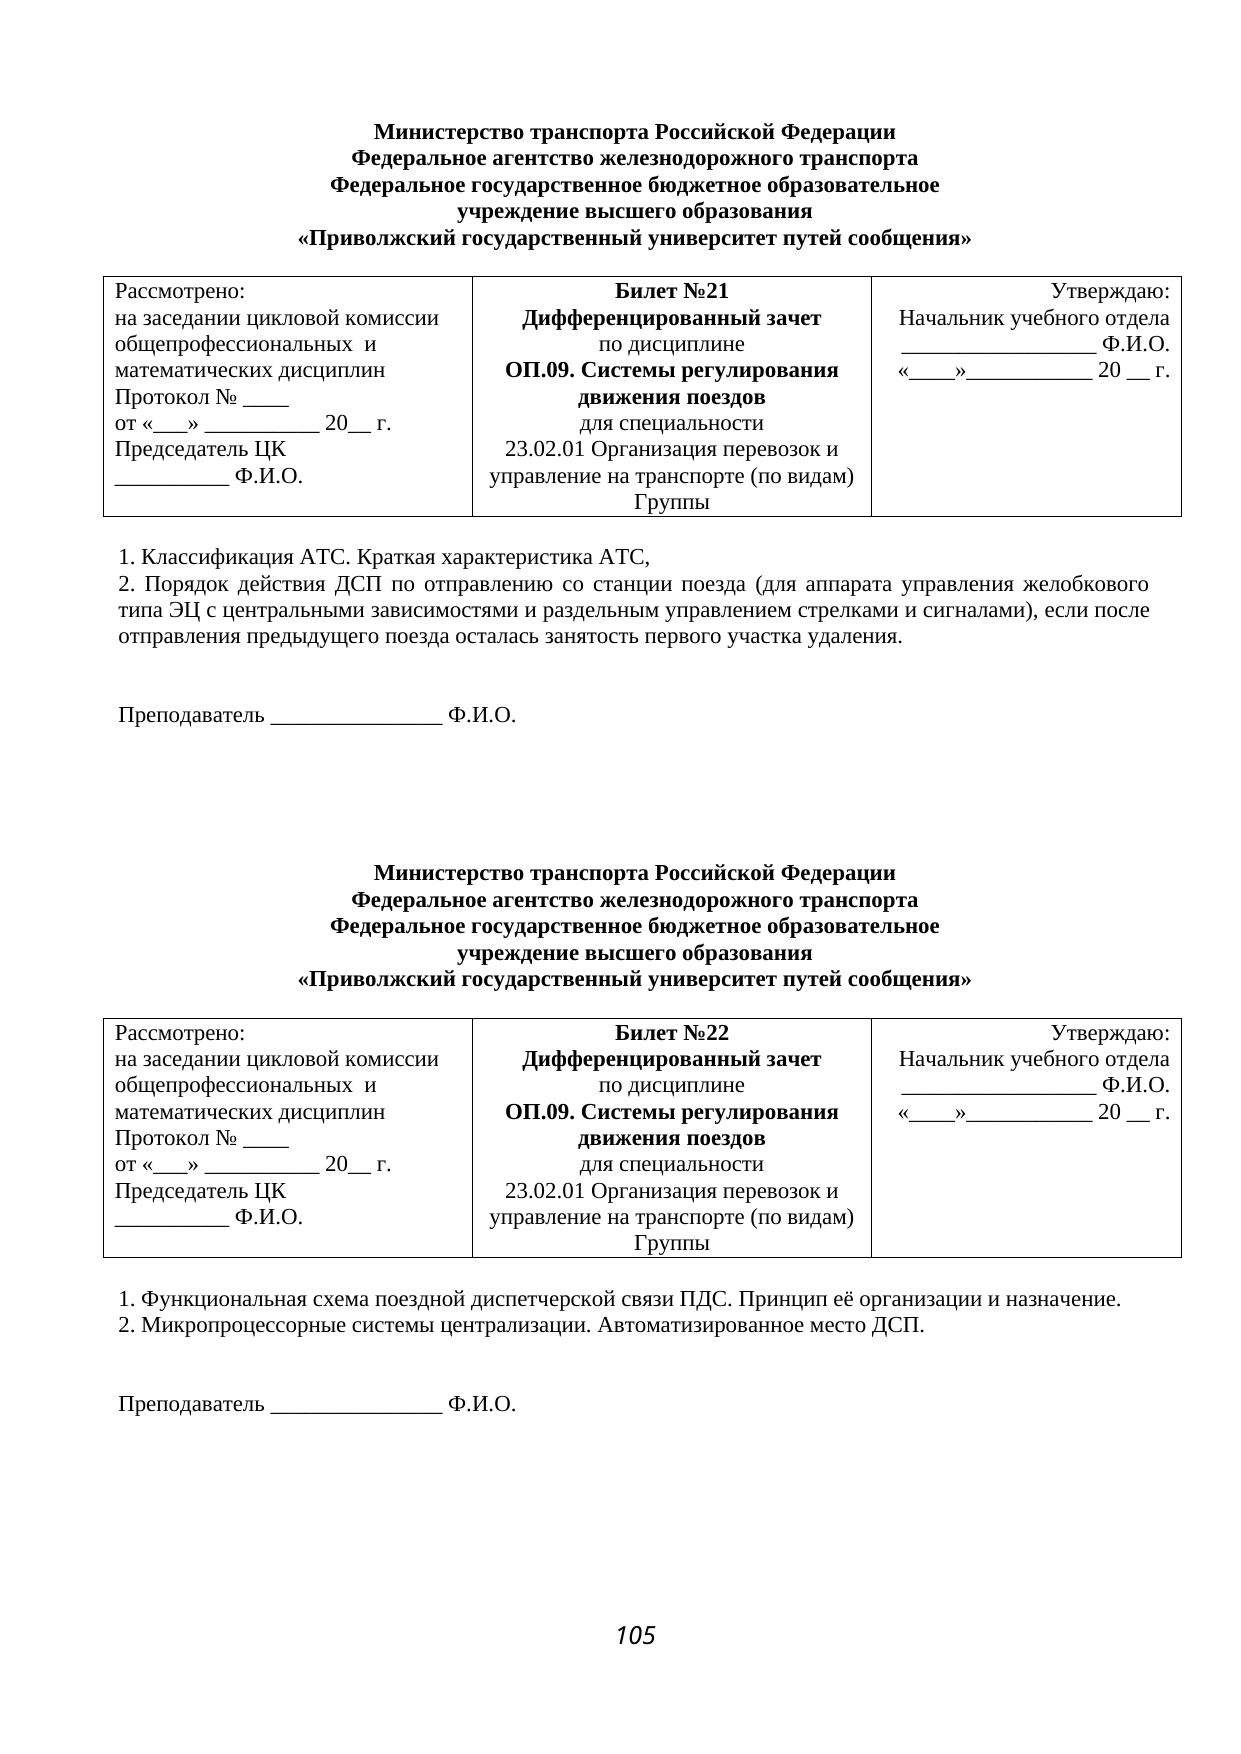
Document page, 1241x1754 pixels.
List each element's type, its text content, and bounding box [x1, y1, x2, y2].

text Федеральное агентство железнодорожного транспорта [118, 886, 1152, 912]
text Федеральное агентство железнодорожного транспорта [118, 144, 1152, 171]
text Федеральное государственное бюджетное образовательное [118, 912, 1152, 938]
text Федеральное государственное бюджетное образовательное [118, 171, 1152, 197]
text «Приволжский государственный университет путей сообщения» [118, 223, 1152, 250]
text Министерство транспорта Российской Федерации [118, 118, 1152, 144]
text 1. Классификация АТС. Краткая характеристика АТС, [118, 543, 1152, 569]
text учреждение высшего образования [118, 197, 1152, 223]
text «Приволжский государственный университет путей сообщения» [118, 965, 1152, 991]
text Преподаватель _______________ Ф.И.О. [118, 1390, 1152, 1416]
text Преподаватель _______________ Ф.И.О. [118, 701, 1152, 728]
table_header Утверждаю: Начальник учебного отдела _________________ Ф.И.О. «____»___________ 20 __ г. [872, 277, 1181, 516]
text 2. Порядок действия ДСП по отправлению со станции поезда (для аппарата управления желобкового типа ЭЦ с центральными зависимостями и раздельным управлением стрелками и сигналами), если после отправления предыдущего поезда осталась занятость первого участка удаления. [118, 569, 1152, 649]
table_header Билет №22 Дифференцированный зачет по дисциплине ОП.09. Системы регулирования движения поездов для специальности 23.02.01 Организация перевозок и управление на транспорте (по видам) Группы [473, 1019, 871, 1257]
text 2. Микропроцессорные системы централизации. Автоматизированное место ДСП. [118, 1311, 1152, 1337]
text 1. Функциональная схема поездной диспетчерской связи ПДС. Принцип её организации и назначение. [118, 1284, 1152, 1311]
table_header Билет №21 Дифференцированный зачет по дисциплине ОП.09. Системы регулирования движения поездов для специальности 23.02.01 Организация перевозок и управление на транспорте (по видам) Группы [473, 277, 871, 516]
text учреждение высшего образования [118, 938, 1152, 965]
table_header Утверждаю: Начальник учебного отдела _________________ Ф.И.О. «____»___________ 20 __ г. [872, 1019, 1181, 1257]
text Министерство транспорта Российской Федерации [118, 859, 1152, 886]
